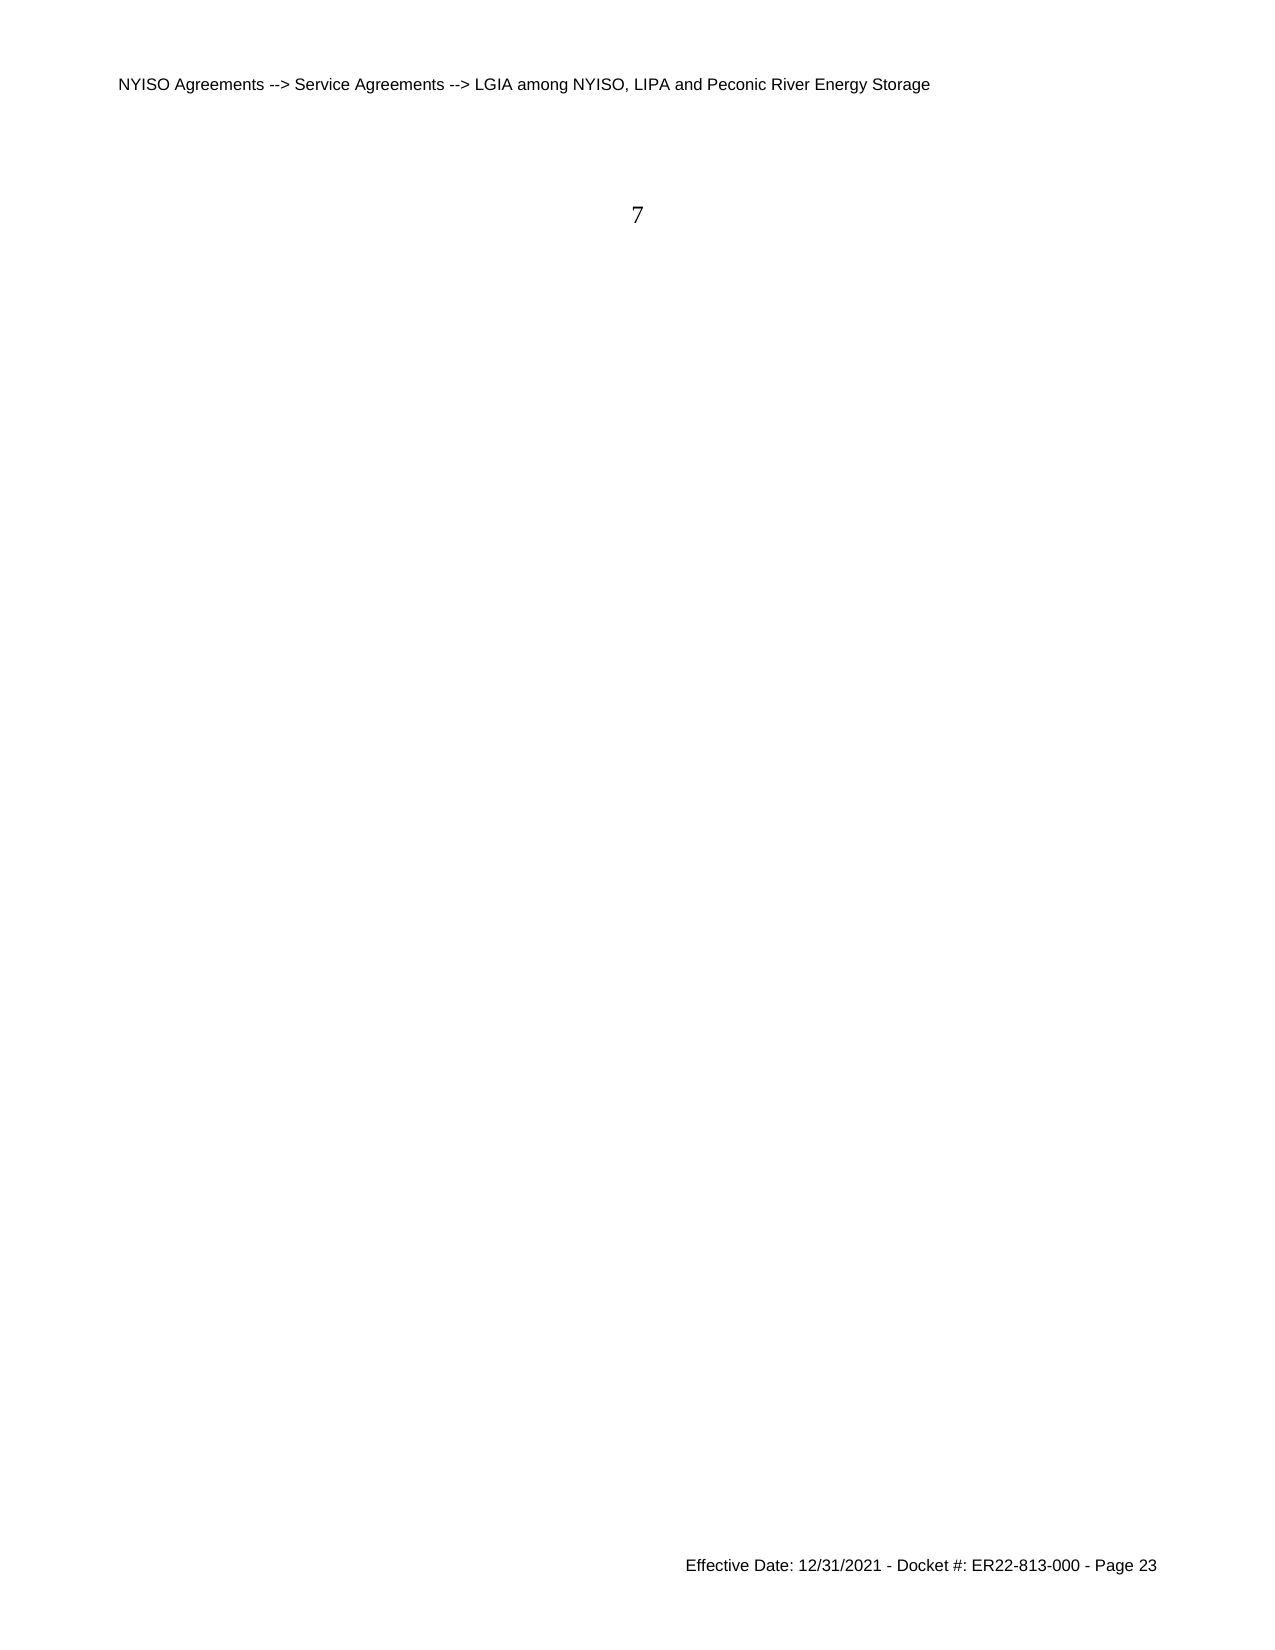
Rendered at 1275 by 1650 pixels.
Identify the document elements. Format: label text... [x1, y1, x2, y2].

text 7 [631, 201, 1275, 229]
